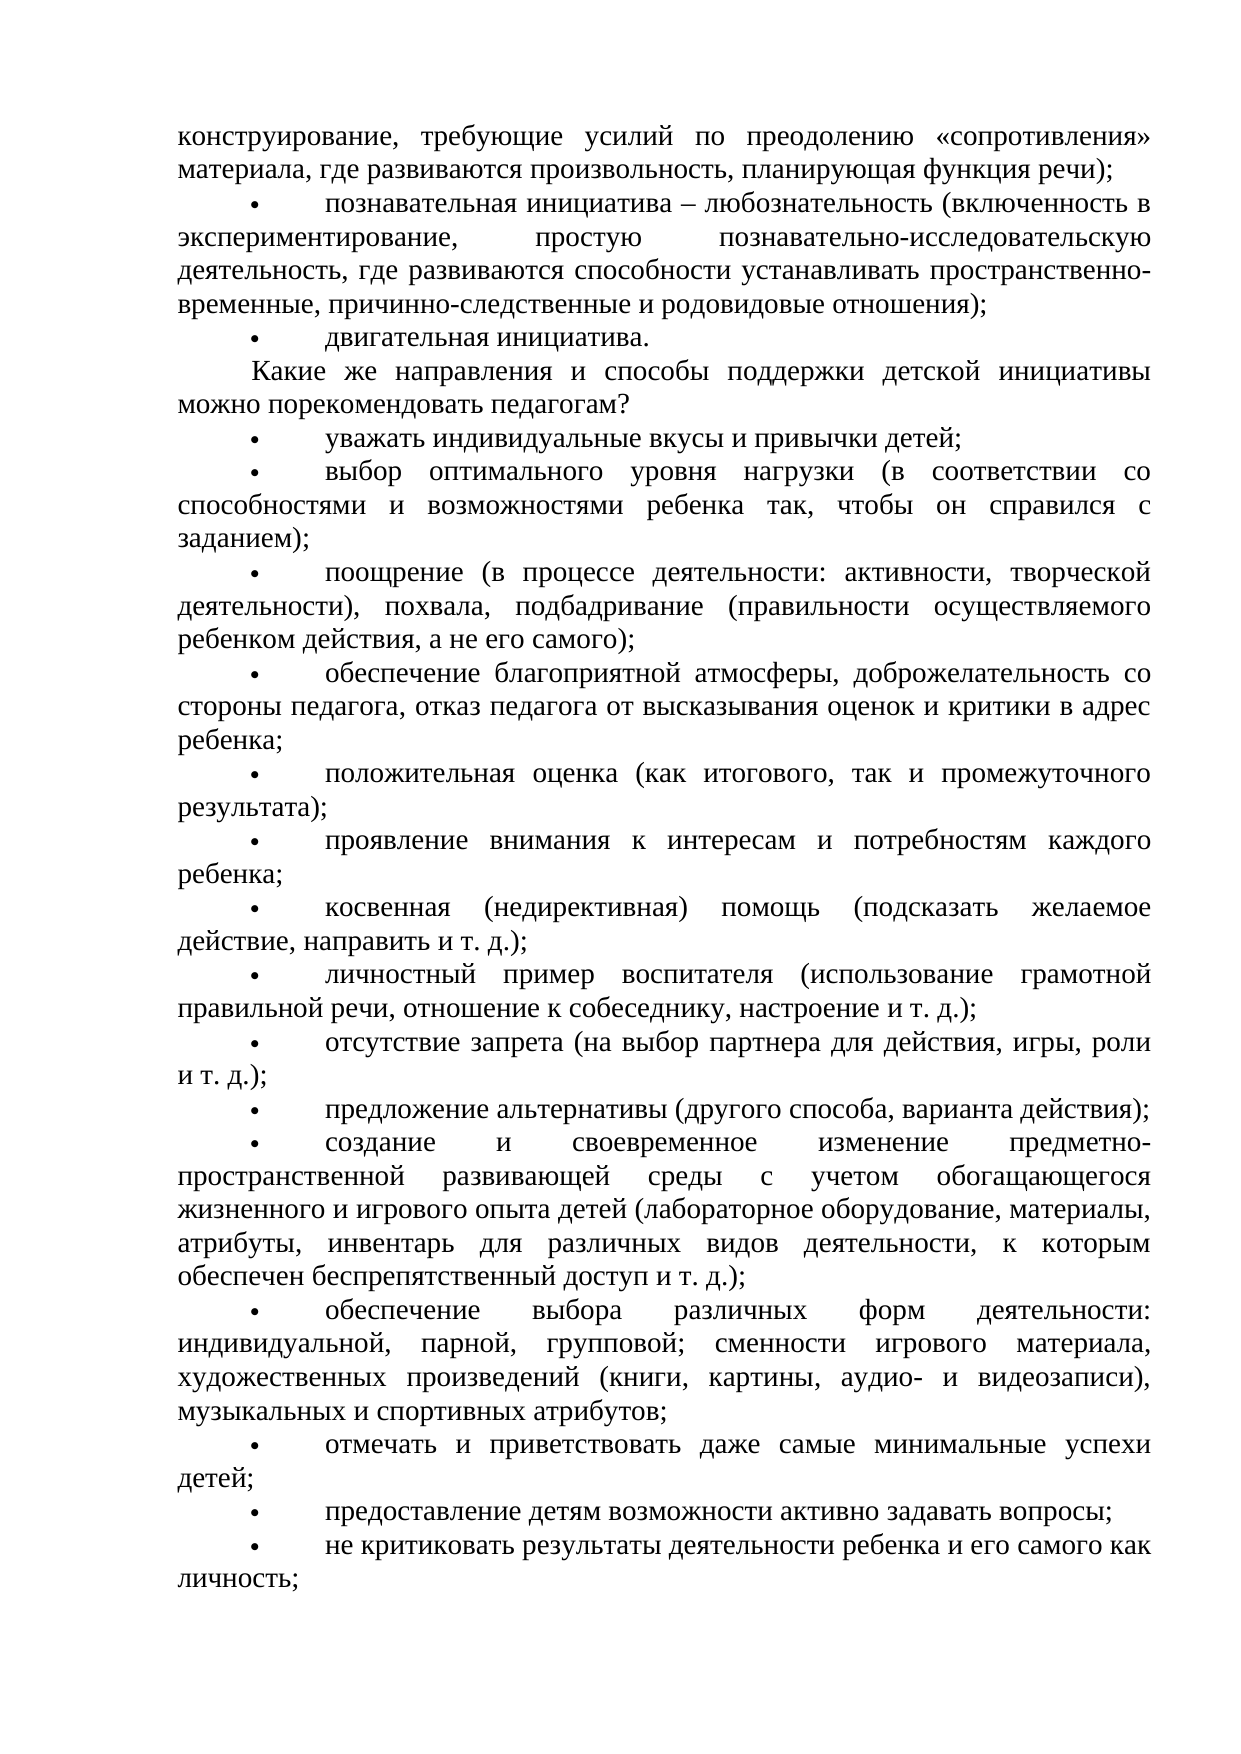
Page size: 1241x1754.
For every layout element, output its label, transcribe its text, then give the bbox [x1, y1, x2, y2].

list отмечать и приветствовать даже самые минимальные успехи детей; [177, 1426, 1152, 1493]
list косвенная (недирективная) помощь (подсказать желаемое действие, направить и т. д.); [177, 889, 1152, 957]
list уважать индивидуальные вкусы и привычки детей; [177, 420, 1152, 453]
list познавательная инициатива – любознательность (включенность в экспериментирование, простую познавательно-исследовательскую деятельность, где развиваются способности устанавливать пространственно-временные, причинно-следственные и родовидовые отношения); [177, 185, 1152, 319]
list предоставление детям возможности активно задавать вопросы; [177, 1493, 1152, 1527]
list проявление внимания к интересам и потребностям каждого ребенка; [177, 822, 1152, 889]
list поощрение (в процессе деятельности: активности, творческой деятельности), похвала, подбадривание (правильности осуществляемого ребенком действия, а не его самого); [177, 554, 1152, 655]
text Какие же направления и способы поддержки детской инициативы можно порекомендовать педагогам? [177, 353, 1152, 420]
list двигательная инициатива. [177, 319, 1152, 353]
list создание и своевременное изменение предметно-пространственной развивающей среды с учетом обогащающегося жизненного и игрового опыта детей (лабораторное оборудование, материалы, атрибуты, инвентарь для различных видов деятельности, к которым обеспечен беспрепятственный доступ и т. д.); [177, 1124, 1152, 1292]
list не критиковать результаты деятельности ребенка и его самого как личность; [177, 1527, 1152, 1594]
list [177, 118, 1152, 185]
list положительная оценка (как итогового, так и промежуточного результата); [177, 755, 1152, 822]
list отсутствие запрета (на выбор партнера для действия, игры, роли и т. д.); [177, 1024, 1152, 1091]
list выбор оптимального уровня нагрузки (в соответствии со способностями и возможностями ребенка так, чтобы он справился с заданием); [177, 453, 1152, 554]
list обеспечение благоприятной атмосферы, доброжелательность со стороны педагога, отказ педагога от высказывания оценок и критики в адрес ребенка; [177, 655, 1152, 755]
list предложение альтернативы (другого способа, варианта действия); [177, 1091, 1152, 1124]
list обеспечение выбора различных форм деятельности: индивидуальной, парной, групповой; сменности игрового материала, художественных произведений (книги, картины, аудио- и видеозаписи), музыкальных и спортивных атрибутов; [177, 1292, 1152, 1426]
list личностный пример воспитателя (использование грамотной правильной речи, отношение к собеседнику, настроение и т. д.); [177, 957, 1152, 1024]
